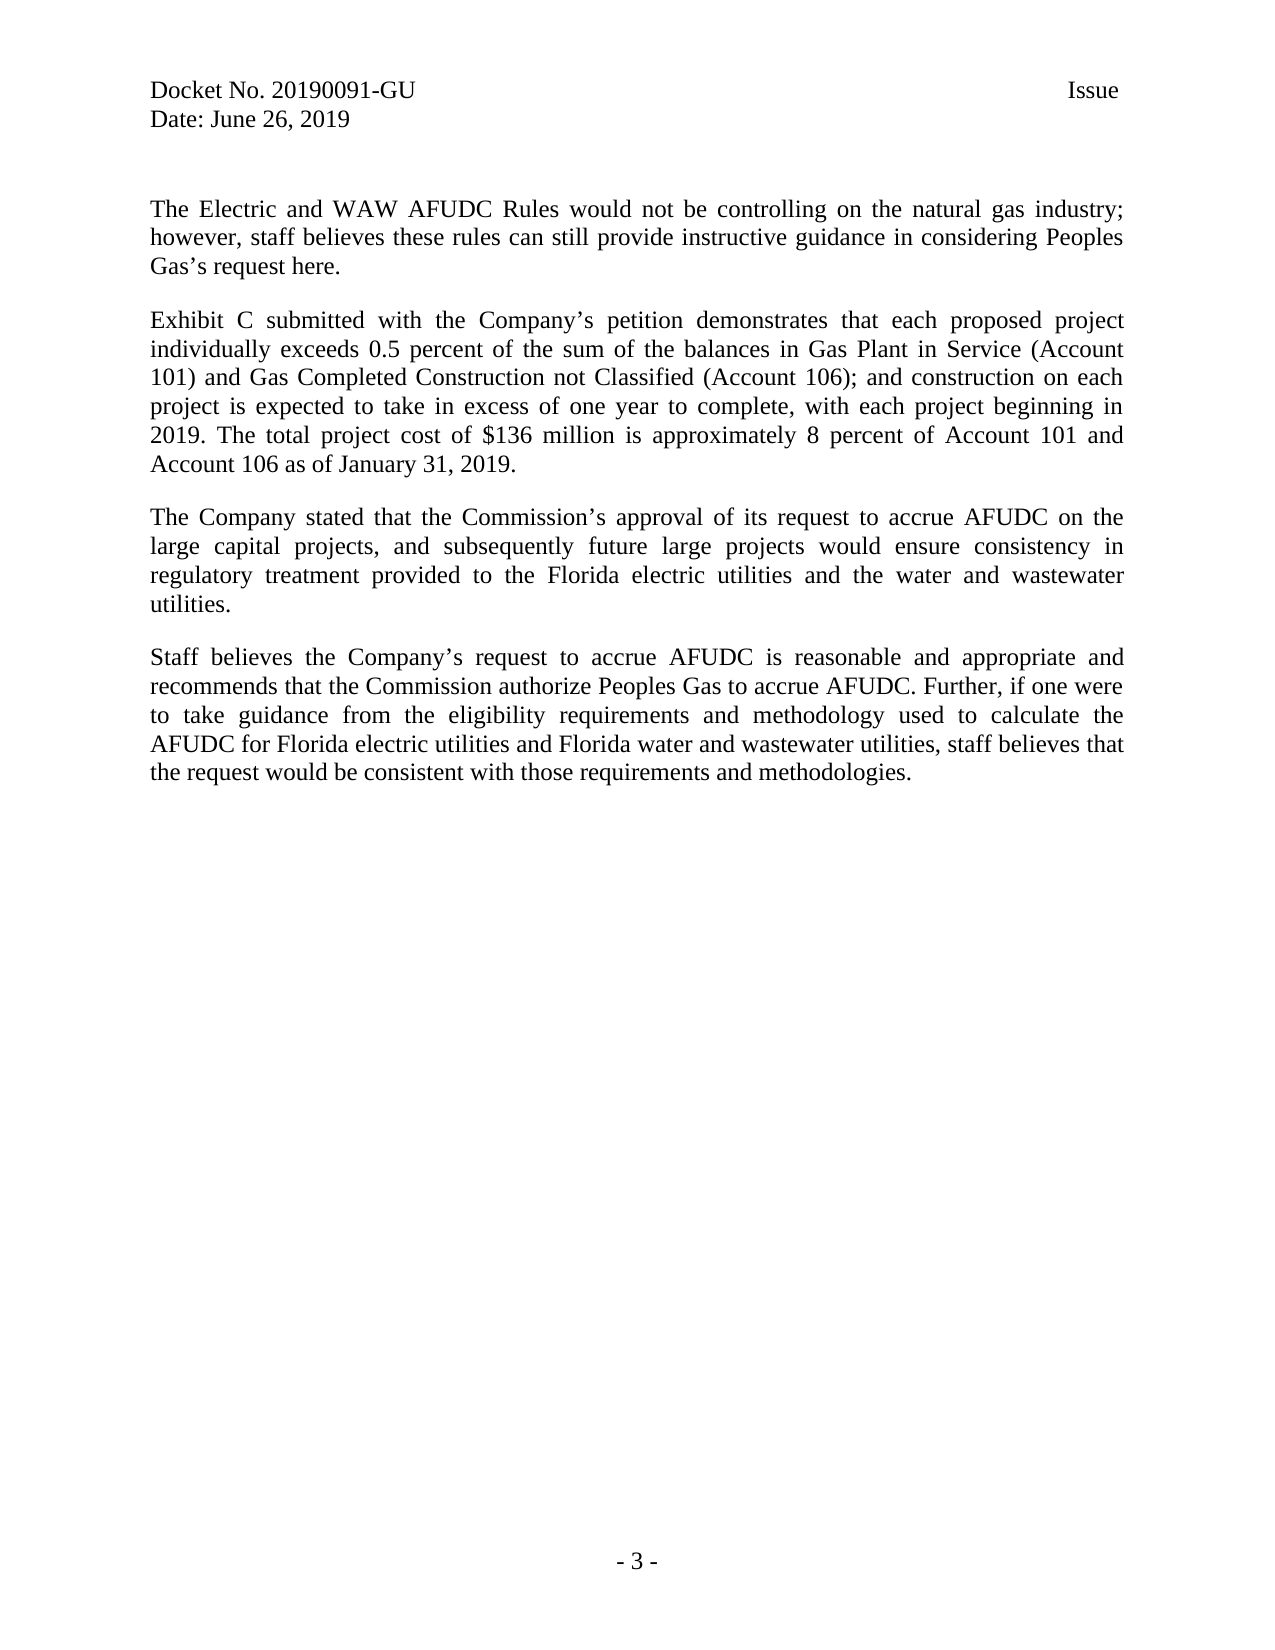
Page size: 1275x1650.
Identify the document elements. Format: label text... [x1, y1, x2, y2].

text Staff believes the Company’s request to accrue AFUDC is reasonable and appropriate and recommends that the Commission authorize Peoples Gas to accrue AFUDC. Further, if one were to take guidance from the eligibility requirements and methodology used to calculate the AFUDC for Florida electric utilities and Florida water and wastewater utilities, staff believes that the request would be consistent with those requirements and methodologies. [150, 642, 1125, 786]
text The Electric and WAW AFUDC Rules would not be controlling on the natural gas industry; however, staff believes these rules can still provide instructive guidance in considering Peoples Gas’s request here. [150, 194, 1125, 280]
text The Company stated that the Commission’s approval of its request to accrue AFUDC on the large capital projects, and subsequently future large projects would ensure consistency in regulatory treatment provided to the Florida electric utilities and the water and wastewater utilities. [150, 502, 1125, 617]
text Exhibit C submitted with the Company’s petition demonstrates that each proposed project individually exceeds 0.5 percent of the sum of the balances in Gas Plant in Service (Account 101) and Gas Completed Construction not Classified (Account 106); and construction on each project is expected to take in excess of one year to complete, with each project beginning in 2019. The total project cost of $136 million is approximately 8 percent of Account 101 and Account 106 as of January 31, 2019. [150, 305, 1125, 477]
